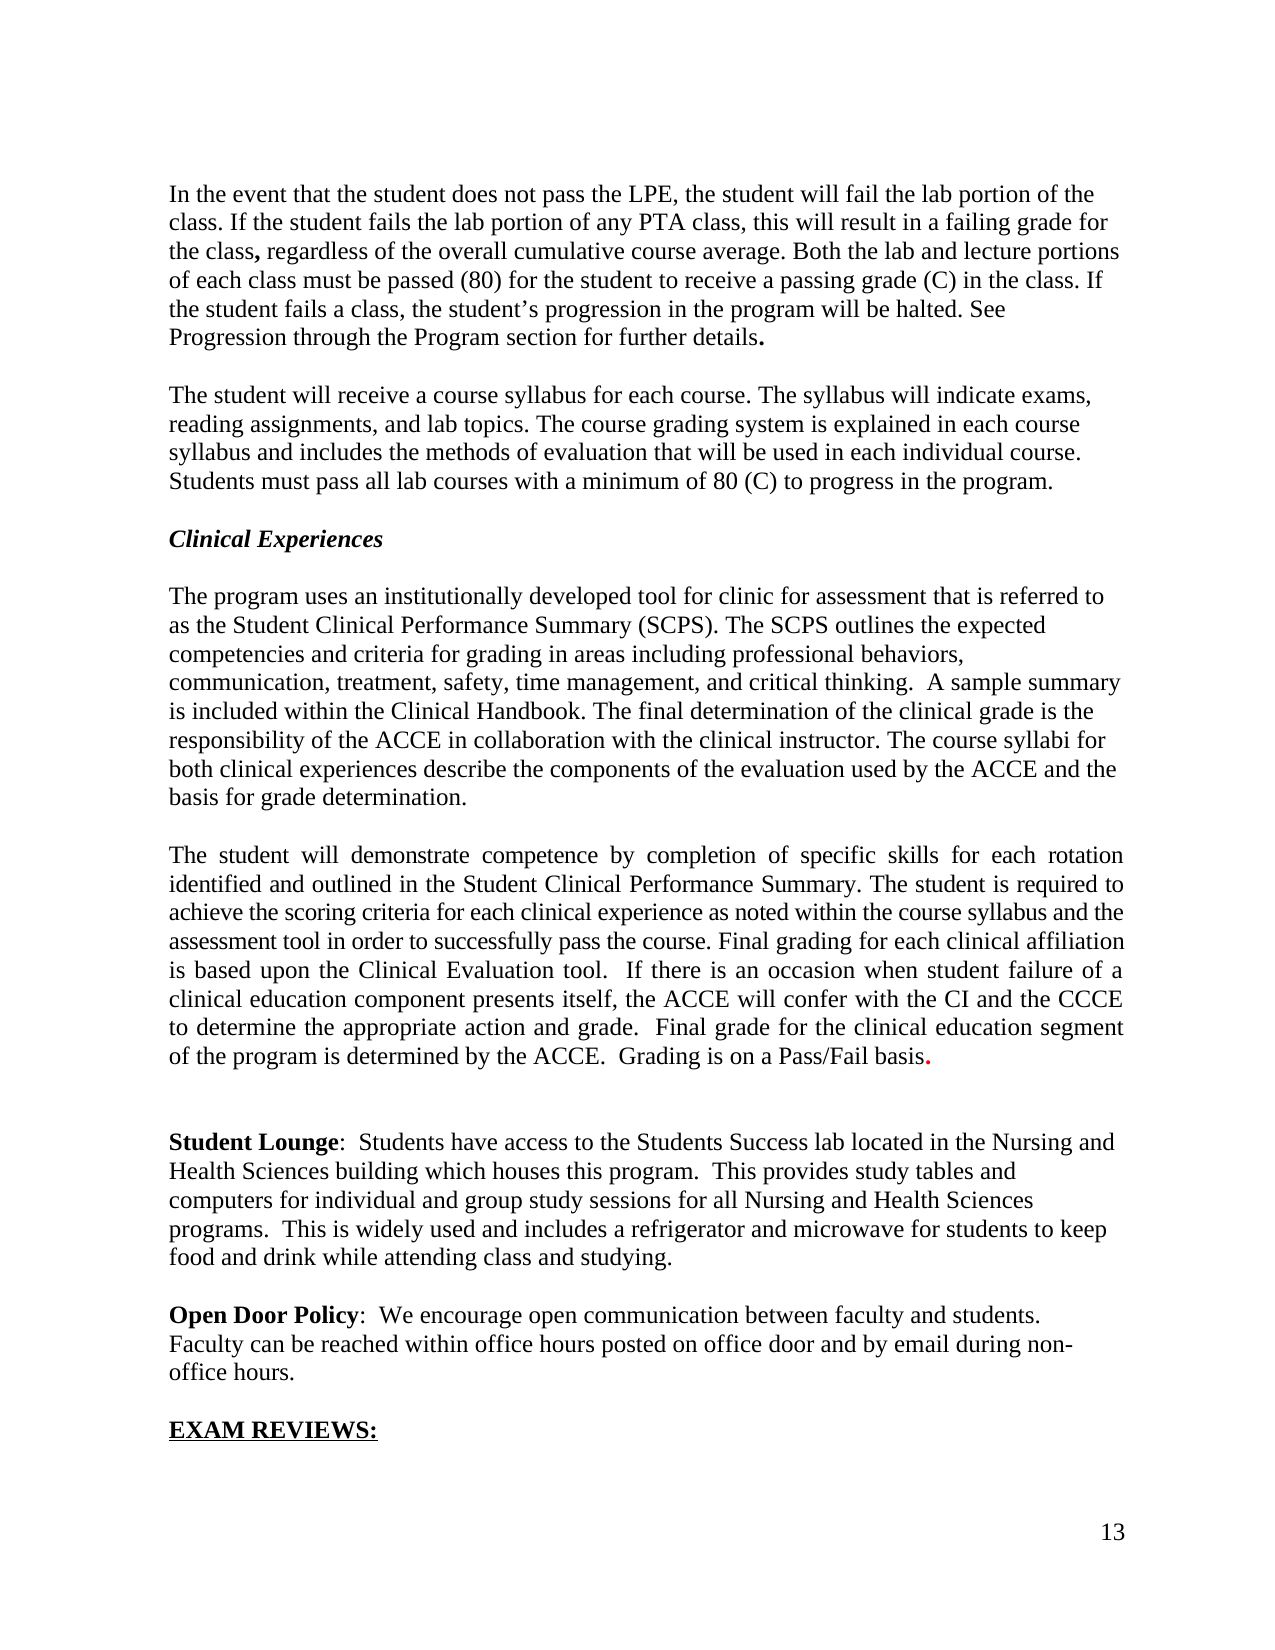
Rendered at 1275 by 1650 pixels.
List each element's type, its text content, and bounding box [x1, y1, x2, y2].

list The student will demonstrate competence by completion of specific skills for each rotation identified and outlined in the Student Clinical Performance Summary. The student is required to achieve the scoring criteria for each clinical experience as noted within the course syllabus and the assessment tool in order to successfully pass the course. Final grading for each clinical affiliation is based upon the Clinical Evaluation tool. If there is an occasion when student failure of a clinical education component presents itself, the ACCE will confer with the CI and the CCCE to determine the appropriate action and grade. Final grade for the clinical education segment of the program is determined by the ACCE. Grading is on a Pass/Fail basis. [169, 840, 1125, 1070]
text In the event that the student does not pass the LPE, the student will fail the lab portion of the class. If the student fails the lab portion of any PTA class, this will result in a failing grade for the class, regardless of the overall cumulative course average. Both the lab and lecture portions of each class must be passed (80) for the student to receive a passing grade (C) in the class. If the student fails a class, the student’s progression in the program will be halted. See Progression through the Program section for further details. [169, 179, 1126, 351]
text Clinical Experiences [169, 524, 1126, 552]
text The student will receive a course syllabus for each course. The syllabus will indicate exams, reading assignments, and lab topics. The course grading system is explained in each course syllabus and includes the methods of evaluation that will be used in each individual course. Students must pass all lab courses with a minimum of 80 (C) to progress in the program. [169, 380, 1126, 495]
text Student Lounge: Students have access to the Students Success lab located in the Nursing and Health Sciences building which houses this program. This provides study tables and computers for individual and group study sessions for all Nursing and Health Sciences programs. This is widely used and includes a refrigerator and microwave for students to keep food and drink while attending class and studying. [169, 1127, 1125, 1271]
text The program uses an institutionally developed tool for clinic for assessment that is referred to as the Student Clinical Performance Summary (SCPS). The SCPS outlines the expected competencies and criteria for grading in areas including professional behaviors, communication, treatment, safety, time management, and critical thinking. A sample summary is included within the Clinical Handbook. The final determination of the clinical grade is the responsibility of the ACCE in collaboration with the clinical instructor. The course syllabi for both clinical experiences describe the components of the evaluation used by the ACCE and the basis for grade determination. [169, 581, 1125, 811]
text EXAM REVIEWS: [169, 1415, 1125, 1444]
text Open Door Policy: We encourage open communication between faculty and students. Faculty can be reached within office hours posted on office door and by email during non-office hours. [169, 1300, 1125, 1386]
